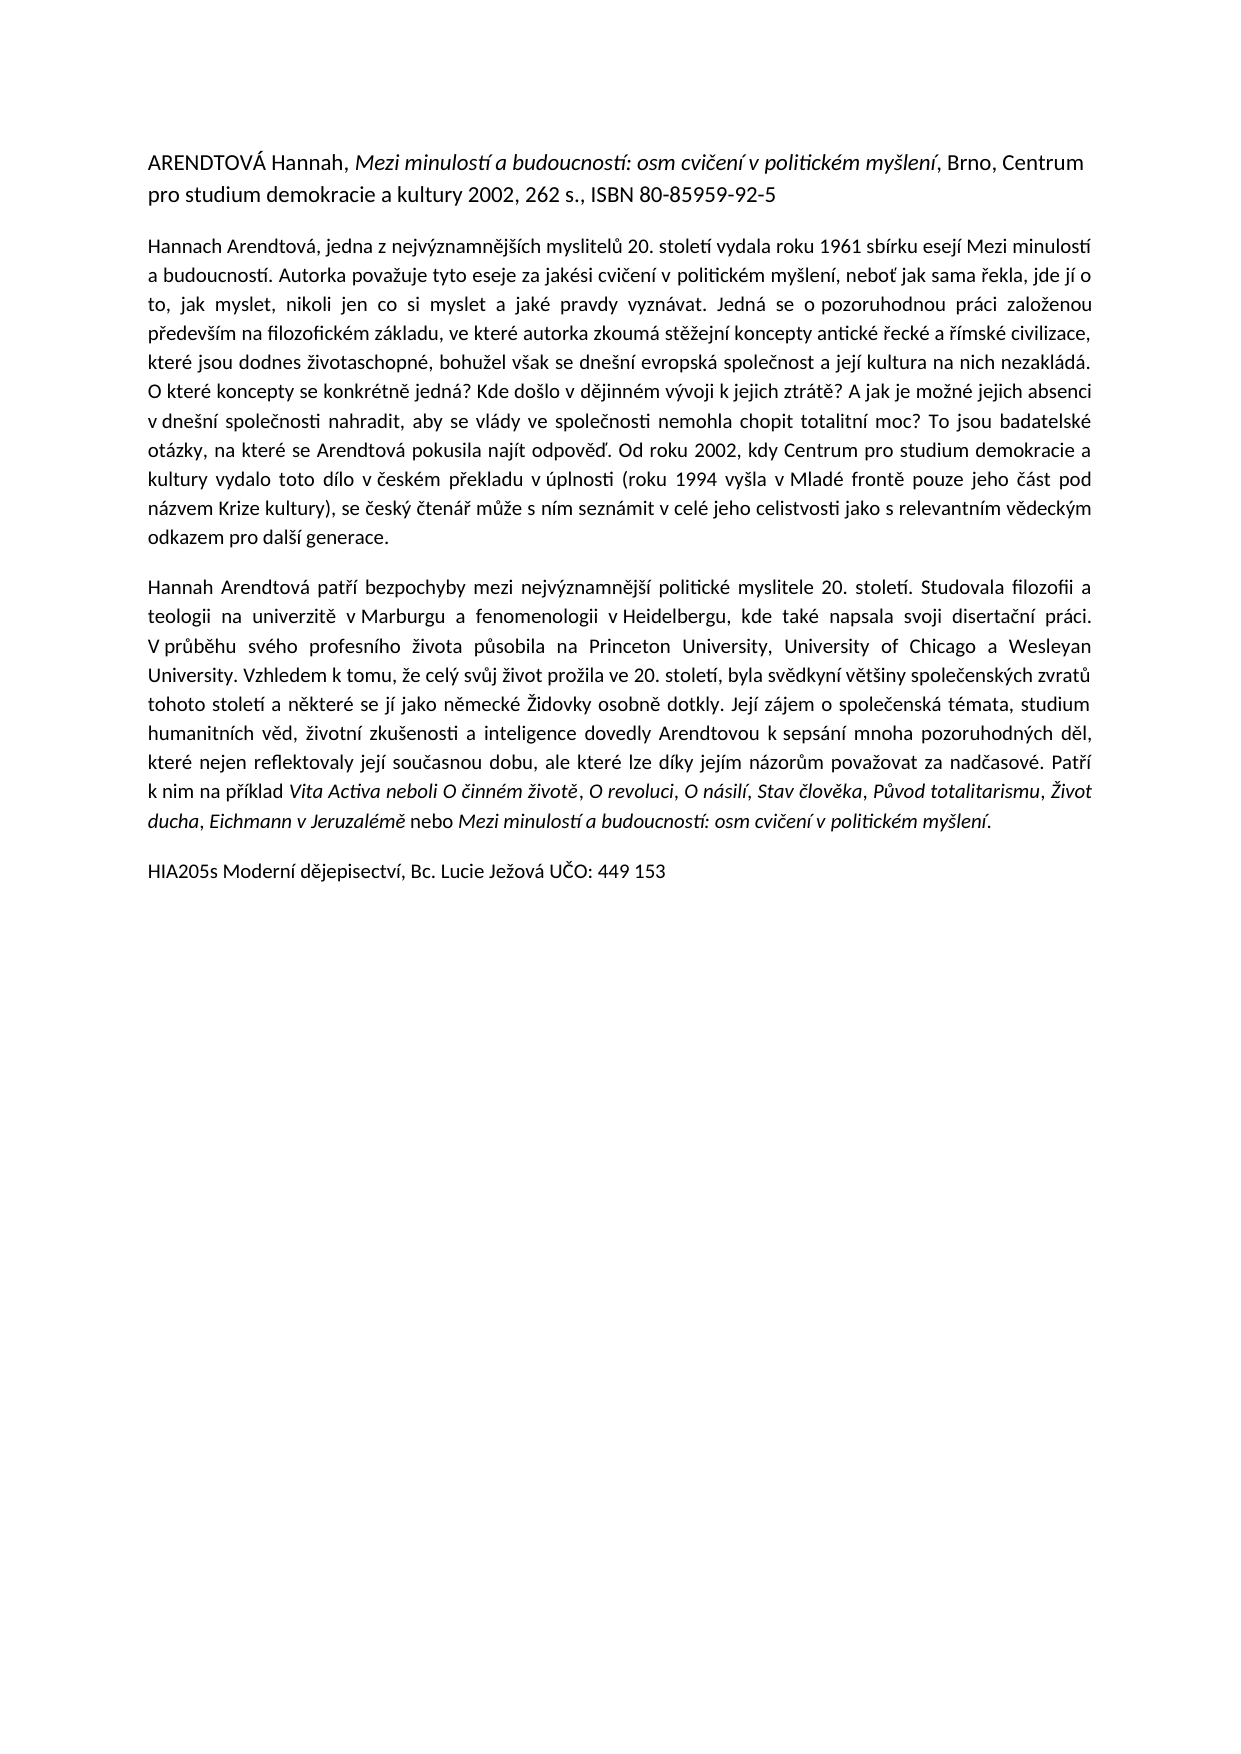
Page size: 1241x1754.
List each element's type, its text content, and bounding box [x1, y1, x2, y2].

text Hannach Arendtová, jedna z nejvýznamnějších myslitelů 20. století vydala roku 1961 sbírku esejí Mezi minulostí a budoucností. Autorka považuje tyto eseje za jakési cvičení v politickém myšlení, neboť jak sama řekla, jde jí o to, jak myslet, nikoli jen co si myslet a jaké pravdy vyznávat. Jedná se o pozoruhodnou práci založenou především na filozofickém základu, ve které autorka zkoumá stěžejní koncepty antické řecké a římské civilizace, které jsou dodnes životaschopné, bohužel však se dnešní evropská společnost a její kultura na nich nezakládá. O které koncepty se konkrétně jedná? Kde došlo v dějinném vývoji k jejich ztrátě? A jak je možné jejich absenci v dnešní společnosti nahradit, aby se vlády ve společnosti nemohla chopit totalitní moc? To jsou badatelské otázky, na které se Arendtová pokusila najít odpověď. Od roku 2002, kdy Centrum pro studium demokracie a kultury vydalo toto dílo v českém překladu v úplnosti (roku 1994 vyšla v Mladé frontě pouze jeho část pod názvem Krize kultury), se český čtenář může s ním seznámit v celé jeho celistvosti jako s relevantním vědeckým odkazem pro další generace. [148, 233, 1093, 550]
text ARENDTOVÁ Hannah, Mezi minulostí a budoucností: osm cvičení v politickém myšlení, Brno, Centrum pro studium demokracie a kultury 2002, 262 s., ISBN 80-85959-92-5 [148, 148, 1093, 208]
text HIA205s Moderní dějepisectví, Bc. Lucie Ježová UČO: 449 153 [148, 858, 1093, 883]
text Hannah Arendtová patří bezpochyby mezi nejvýznamnější politické myslitele 20. století. Studovala filozofii a teologii na univerzitě v Marburgu a fenomenologii v Heidelbergu, kde také napsala svoji disertační práci. V průběhu svého profesního života působila na Princeton University, University of Chicago a Wesleyan University. Vzhledem k tomu, že celý svůj život prožila ve 20. století, byla svědkyní většiny společenských zvratů tohoto století a některé se jí jako německé Židovky osobně dotkly. Její zájem o společenská témata, studium humanitních věd, životní zkušenosti a inteligence dovedly Arendtovou k sepsání mnoha pozoruhodných děl, které nejen reflektovaly její současnou dobu, ale které lze díky jejím názorům považovat za nadčasové. Patří k nim na příklad Vita Activa neboli O činném životě, O revoluci, O násilí, Stav člověka, Původ totalitarismu, Život ducha, Eichmann v Jeruzalémě nebo Mezi minulostí a budoucností: osm cvičení v politickém myšlení. [148, 574, 1093, 833]
